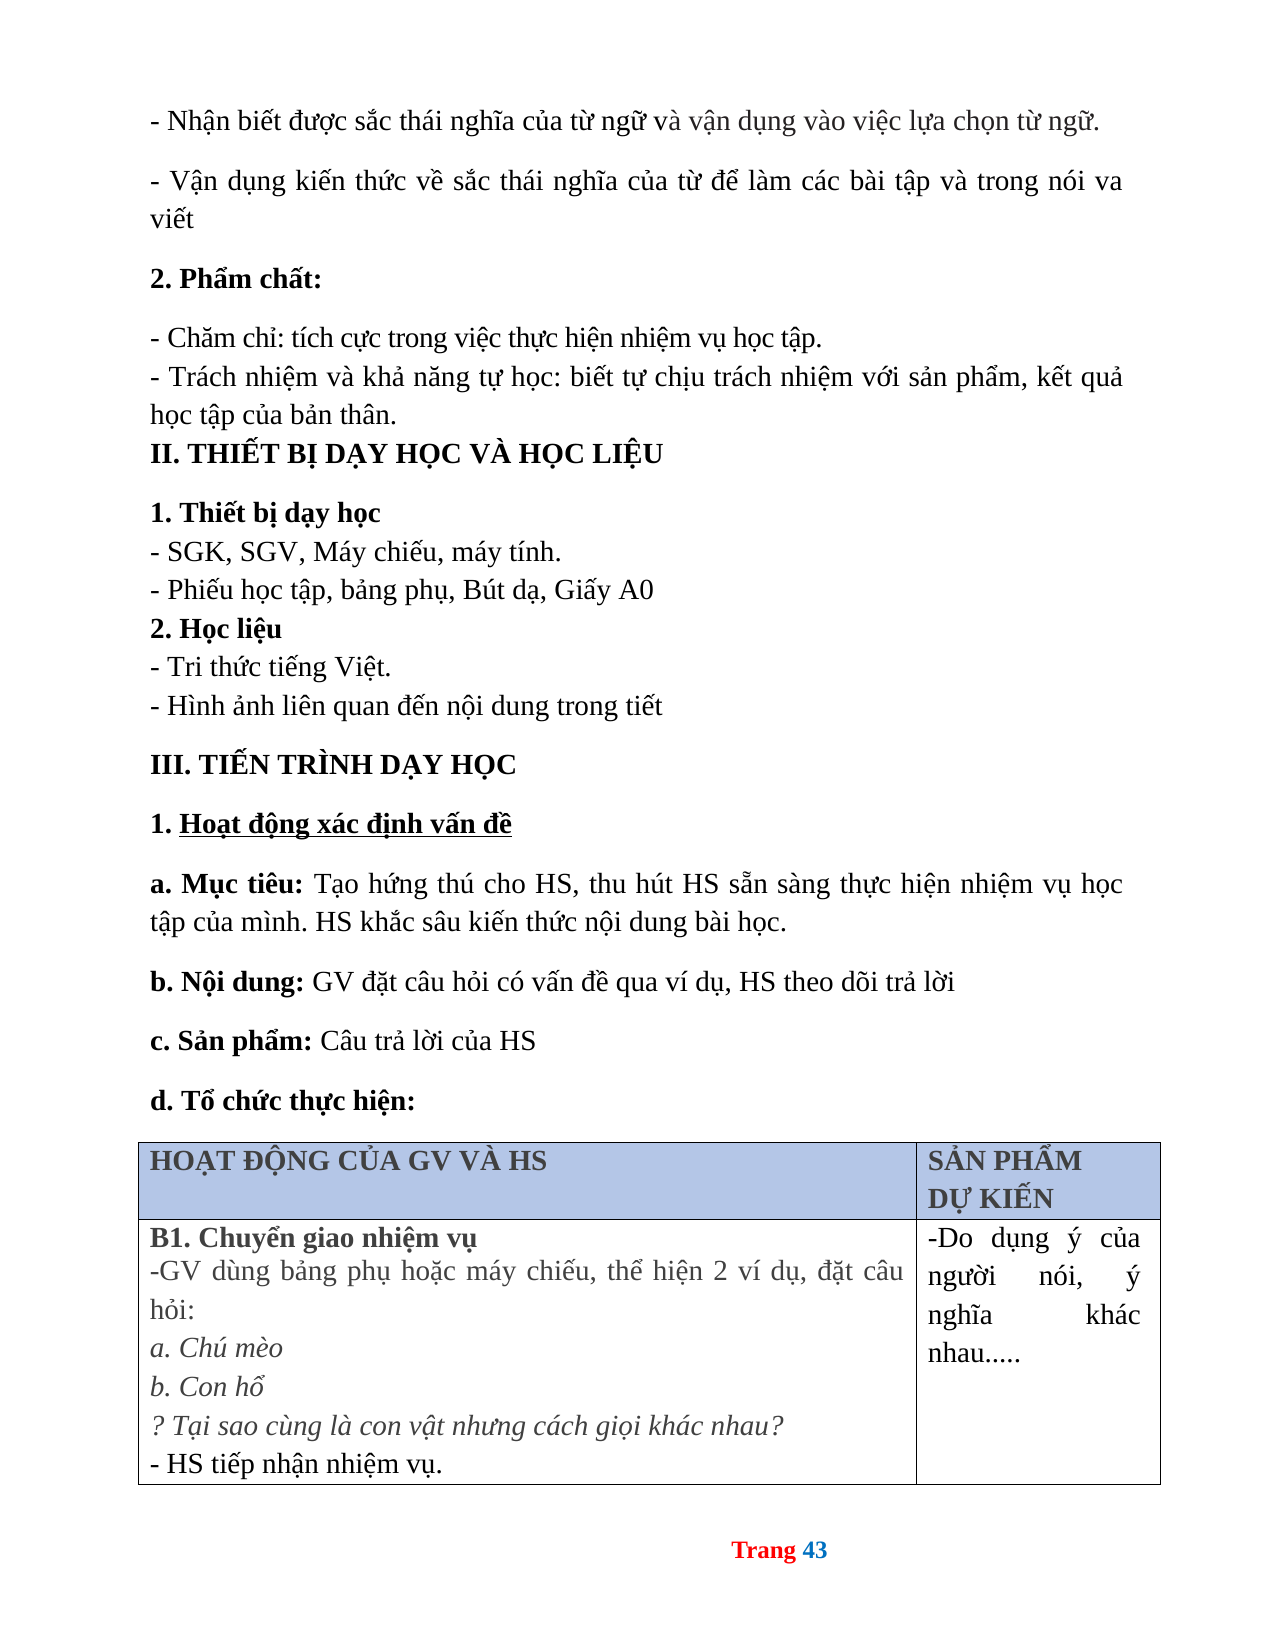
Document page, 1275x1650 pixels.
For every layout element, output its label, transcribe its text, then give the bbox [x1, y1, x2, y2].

text 1. Thiết bị dạy học [150, 495, 1125, 529]
text c. Sản phẩm: Câu trả lời của HS [150, 1023, 1125, 1057]
text - Phiếu học tập, bảng phụ, Bút dạ, Giấy A0 [150, 572, 1125, 606]
text - SGK, SGV, Máy chiếu, máy tính. [150, 534, 1125, 567]
text d. Tổ chức thực hiện: [150, 1083, 1125, 1116]
text a. Mục tiêu: Tạo hứng thú cho HS, thu hút HS sẵn sàng thực hiện nhiệm vụ học tập của mình. HS khắc sâu kiến thức nội dung bài học. [150, 866, 1125, 938]
text - Vận dụng kiến thức về sắc thái nghĩa của từ để làm các bài tập và trong nói va viết [150, 163, 1125, 235]
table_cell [139, 1220, 916, 1484]
text 2. Phẩm chất: [150, 261, 1125, 294]
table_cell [917, 1220, 1160, 1484]
text 1. Hoạt động xác định vấn đề [150, 807, 1125, 840]
text - Chăm chỉ: tích cực trong việc thực hiện nhiệm vụ học tập. [150, 320, 1125, 354]
text II. THIẾT BỊ DẠY HỌC VÀ HỌC LIỆU [150, 436, 1125, 469]
text - Trách nhiệm và khả năng tự học: biết tự chịu trách nhiệm với sản phẩm, kết quả học tập của bản thân. [150, 359, 1125, 431]
text 2. Học liệu [150, 611, 1125, 644]
table_header HOẠT ĐỘNG CỦA GV VÀ HS [139, 1143, 916, 1219]
text - Tri thức tiếng Việt. [150, 649, 1125, 683]
text III. TIẾN TRÌNH DẠY HỌC [150, 747, 1125, 781]
text - Nhận biết được sắc thái nghĩa của từ ngữ và vận dụng vào việc lựa chọn từ ngữ. [150, 103, 1125, 137]
table_header SẢN PHẨM DỰ KIẾN [917, 1143, 1160, 1219]
text - Hình ảnh liên quan đến nội dung trong tiết [150, 688, 1125, 721]
text b. Nội dung: GV đặt câu hỏi có vấn đề qua ví dụ, HS theo dõi trả lời [150, 964, 1125, 997]
